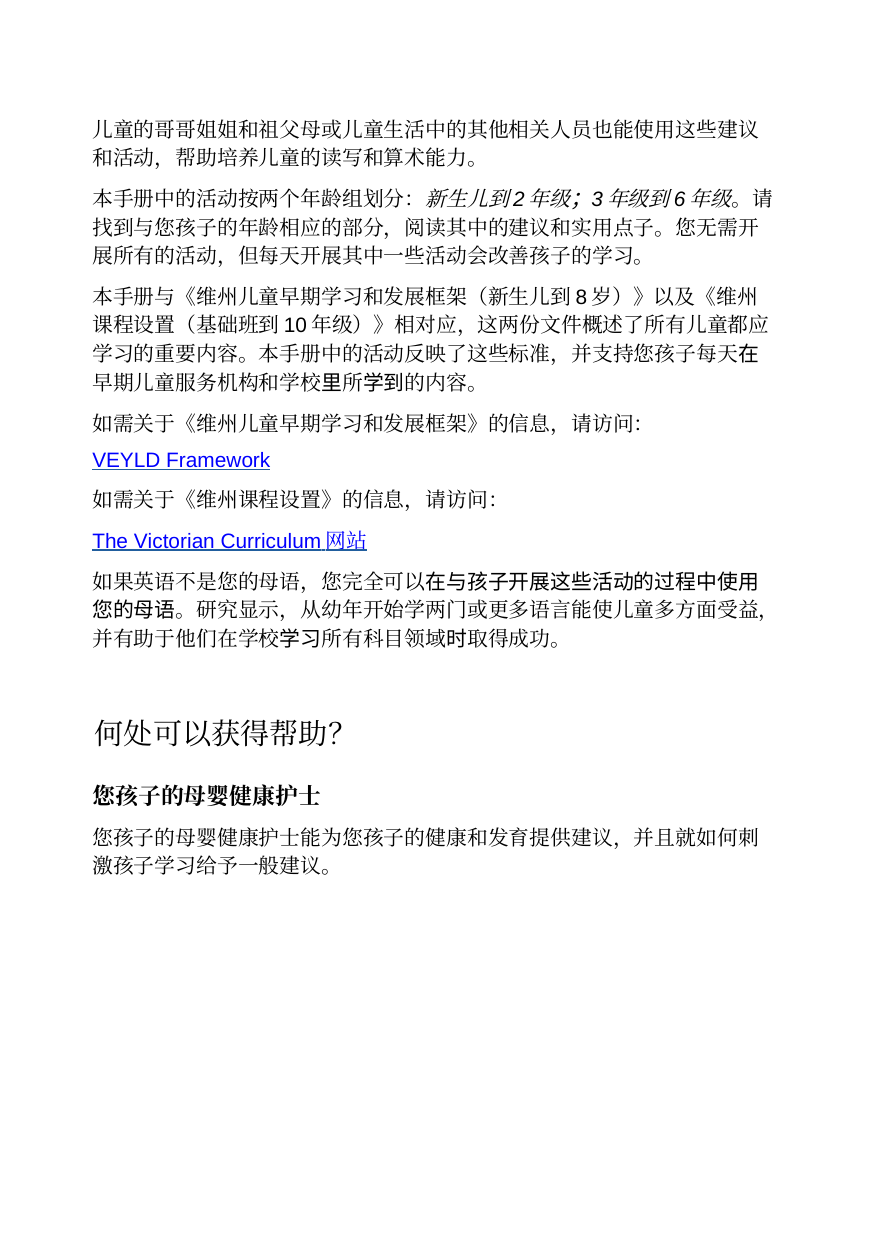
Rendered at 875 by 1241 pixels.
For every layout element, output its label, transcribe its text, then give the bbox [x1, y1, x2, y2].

text 本手册中的活动按两个年龄组划分：新生儿到2年级；3年级到6年级。请找到与您孩子的年龄相应的部分，阅读其中的建议和实用点子。您无需开展所有的活动，但每天开展其中一些活动会改善孩子的学习。 [92, 184, 773, 269]
text VEYLD Framework [92, 449, 773, 472]
text 本手册与《维州儿童早期学习和发展框架（新生儿到8岁）》以及《维州课程设置（基础班到10年级）》相对应，这两份文件概述了所有儿童都应学习的重要内容。本手册中的活动反映了这些标准，并支持您孩子每天在早期儿童服务机构和学校里所学到的内容。 [92, 282, 773, 396]
text 您孩子的母婴健康护士能为您孩子的健康和发育提供建议，并且就如何刺激孩子学习给予一般建议。 [92, 823, 773, 880]
text 如需关于《维州课程设置》的信息，请访问： [92, 485, 773, 513]
subtitle 何处可以获得帮助？ [94, 711, 830, 753]
subtitle 您孩子的母婴健康护士 [92, 778, 830, 811]
text The Victorian Curriculum网站 [92, 526, 773, 554]
text 如果英语不是您的母语，您完全可以在与孩子开展这些活动的过程中使用您的母语。研究显示，从幼年开始学两门或更多语言能使儿童多方面受益，并有助于他们在学校学习所有科目领域时取得成功。 [92, 566, 773, 652]
text 如需关于《维州儿童早期学习和发展框架》的信息，请访问： [92, 409, 773, 437]
text 儿童的哥哥姐姐和祖父母或儿童生活中的其他相关人员也能使用这些建议和活动，帮助培养儿童的读写和算术能力。 [92, 114, 773, 171]
